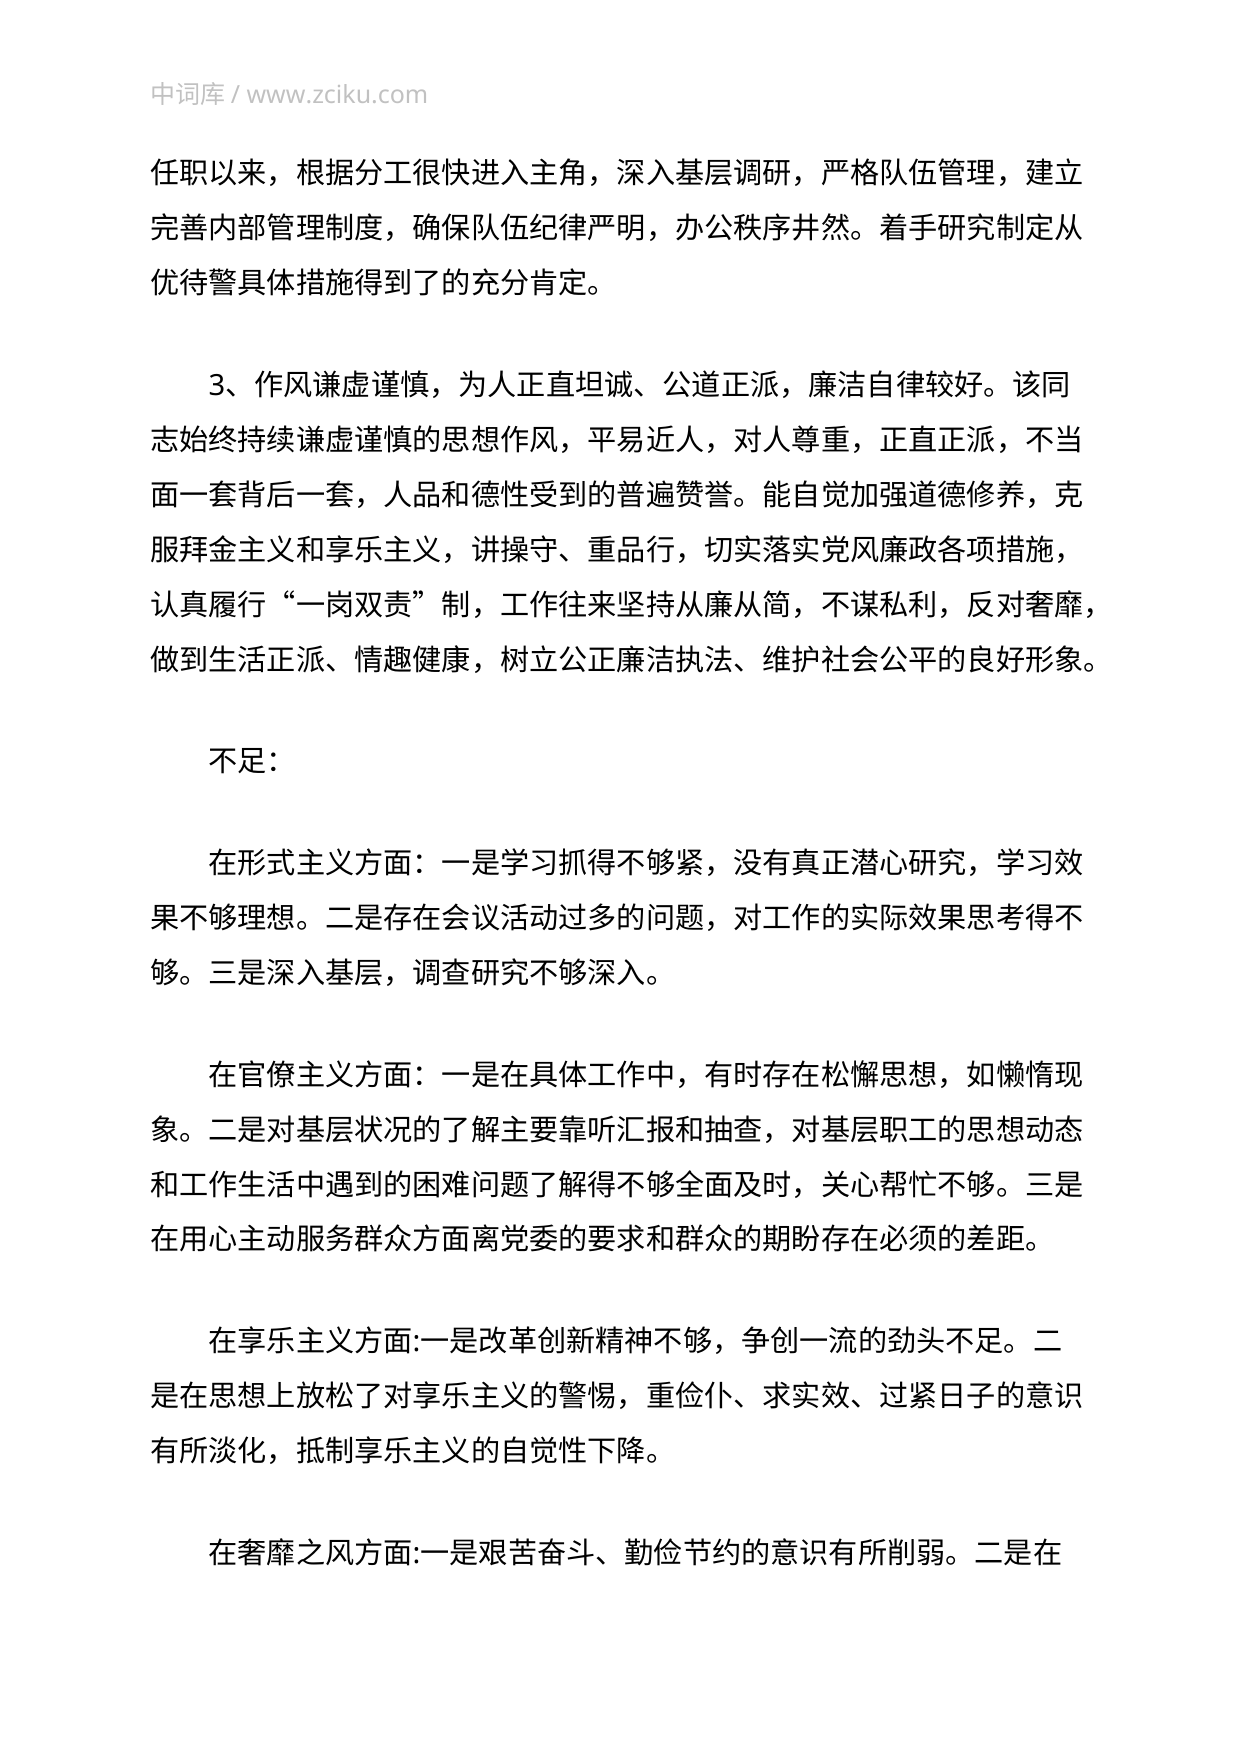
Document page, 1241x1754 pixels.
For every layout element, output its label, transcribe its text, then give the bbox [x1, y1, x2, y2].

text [150, 150, 1090, 302]
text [150, 1529, 1090, 1572]
text 在享乐主义方面:一是改革创新精神不够，争创一流的劲头不足。二是在思想上放松了对享乐主义的警惕，重俭仆、求实效、过紧日子的意识有所淡化，抵制享乐主义的自觉性下降。 [150, 1318, 1090, 1470]
text 不足： [150, 738, 1090, 780]
text 在官僚主义方面：一是在具体工作中，有时存在松懈思想，如懒惰现象。二是对基层状况的了解主要靠听汇报和抽查，对基层职工的思想动态和工作生活中遇到的困难问题了解得不够全面及时，关心帮忙不够。三是在用心主动服务群众方面离党委的要求和群众的期盼存在必须的差距。 [150, 1051, 1090, 1258]
text 3、作风谦虚谨慎，为人正直坦诚、公道正派，廉洁自律较好。该同志始终持续谦虚谨慎的思想作风，平易近人，对人尊重，正直正派，不当面一套背后一套，人品和德性受到的普遍赞誉。能自觉加强道德修养，克服拜金主义和享乐主义，讲操守、重品行，切实落实党风廉政各项措施，认真履行“一岗双责”制，工作往来坚持从廉从简，不谋私利，反对奢靡，做到生活正派、情趣健康，树立公正廉洁执法、维护社会公平的良好形象。 [150, 362, 1090, 678]
text 在形式主义方面：一是学习抓得不够紧，没有真正潜心研究，学习效果不够理想。二是存在会议活动过多的问题，对工作的实际效果思考得不够。三是深入基层，调查研究不够深入。 [150, 840, 1090, 992]
